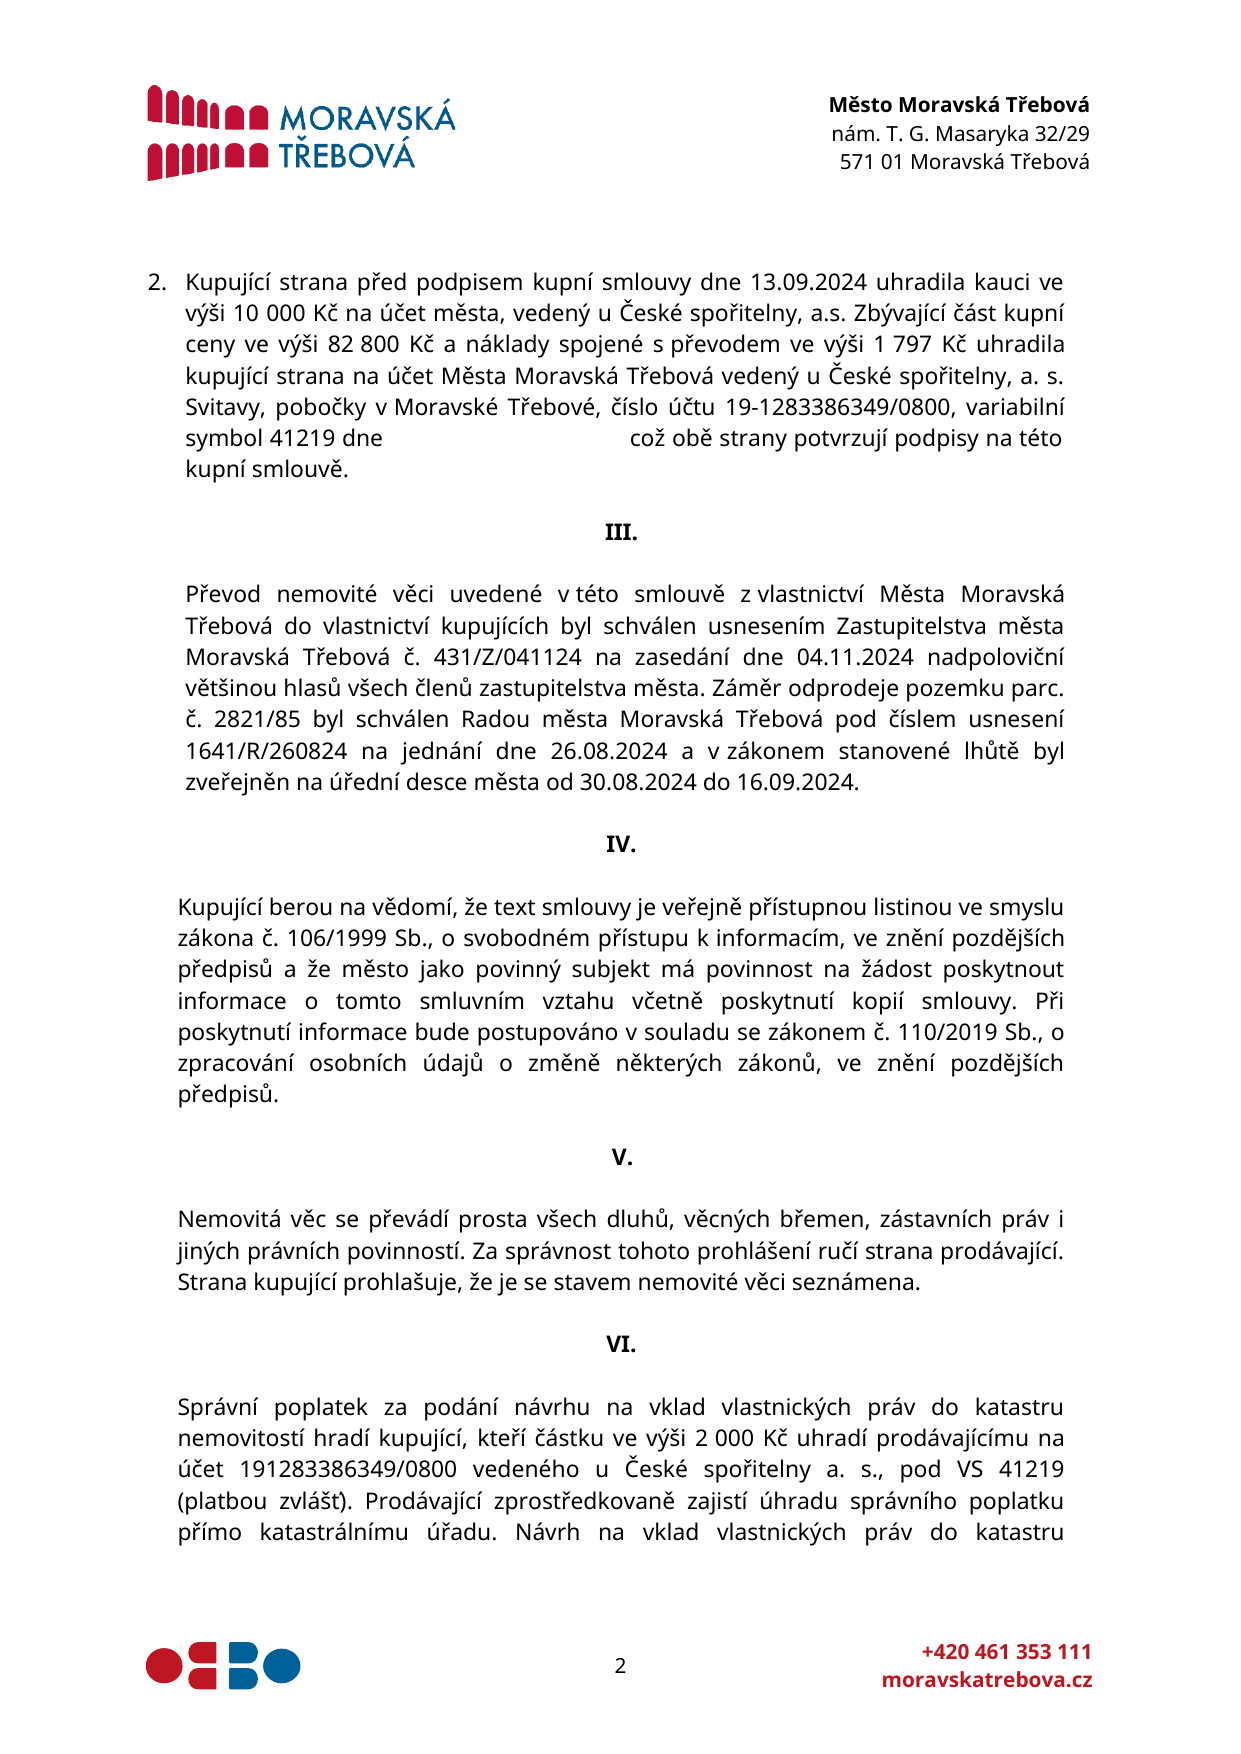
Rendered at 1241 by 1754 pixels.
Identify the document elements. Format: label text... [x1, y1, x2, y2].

list Kupující strana před podpisem kupní smlouvy dne 13.09.2024 uhradila kauci ve výši 10 000 Kč na účet města, vedený u České spořitelny, a.s. Zbývající část kupní ceny ve výši 82 800 Kč a náklady spojené s převodem ve výši 1 797 Kč uhradila kupující strana na účet Města Moravská Třebová vedený u České spořitelny, a. s. Svitavy, pobočky v Moravské Třebové, číslo účtu 19-1283386349/0800, variabilní symbol 41219 dne což obě strany potvrzují podpisy na této kupní smlouvě. [148, 266, 1065, 484]
text Nemovitá věc se převádí prosta všech dluhů, věcných břemen, zástavních práv i jiných právních povinností. Za správnost tohoto prohlášení ručí strana prodávající. Strana kupující prohlašuje, že je se stavem nemovité věci seznámena. [177, 1203, 1065, 1297]
text VI. [177, 1328, 1065, 1359]
text IV. [177, 828, 1065, 859]
text III. [177, 516, 1065, 547]
list Převod nemovité věci uvedené v této smlouvě z vlastnictví Města Moravská Třebová do vlastnictví kupujících byl schválen usnesením Zastupitelstva města Moravská Třebová č. 431/Z/041124 na zasedání dne 04.11.2024 nadpoloviční většinou hlasů všech členů zastupitelstva města. Záměr odprodeje pozemku parc. č. 2821/85 byl schválen Radou města Moravská Třebová pod číslem usnesení 1641/R/260824 na jednání dne 26.08.2024 a v zákonem stanovené lhůtě byl zveřejněn na úřední desce města od 30.08.2024 do 16.09.2024. [185, 578, 1065, 797]
text Kupující berou na vědomí, že text smlouvy je veřejně přístupnou listinou ve smyslu zákona č. 106/1999 Sb., o svobodném přístupu k informacím, ve znění pozdějších předpisů a že město jako povinný subjekt má povinnost na žádost poskytnout informace o tomto smluvním vztahu včetně poskytnutí kopií smlouvy. Při poskytnutí informace bude postupováno v souladu se zákonem č. 110/2019 Sb., o zpracování osobních údajů o změně některých zákonů, ve znění pozdějších předpisů. [177, 891, 1065, 1109]
picture [147, 85, 456, 181]
text V. [177, 1141, 1065, 1172]
